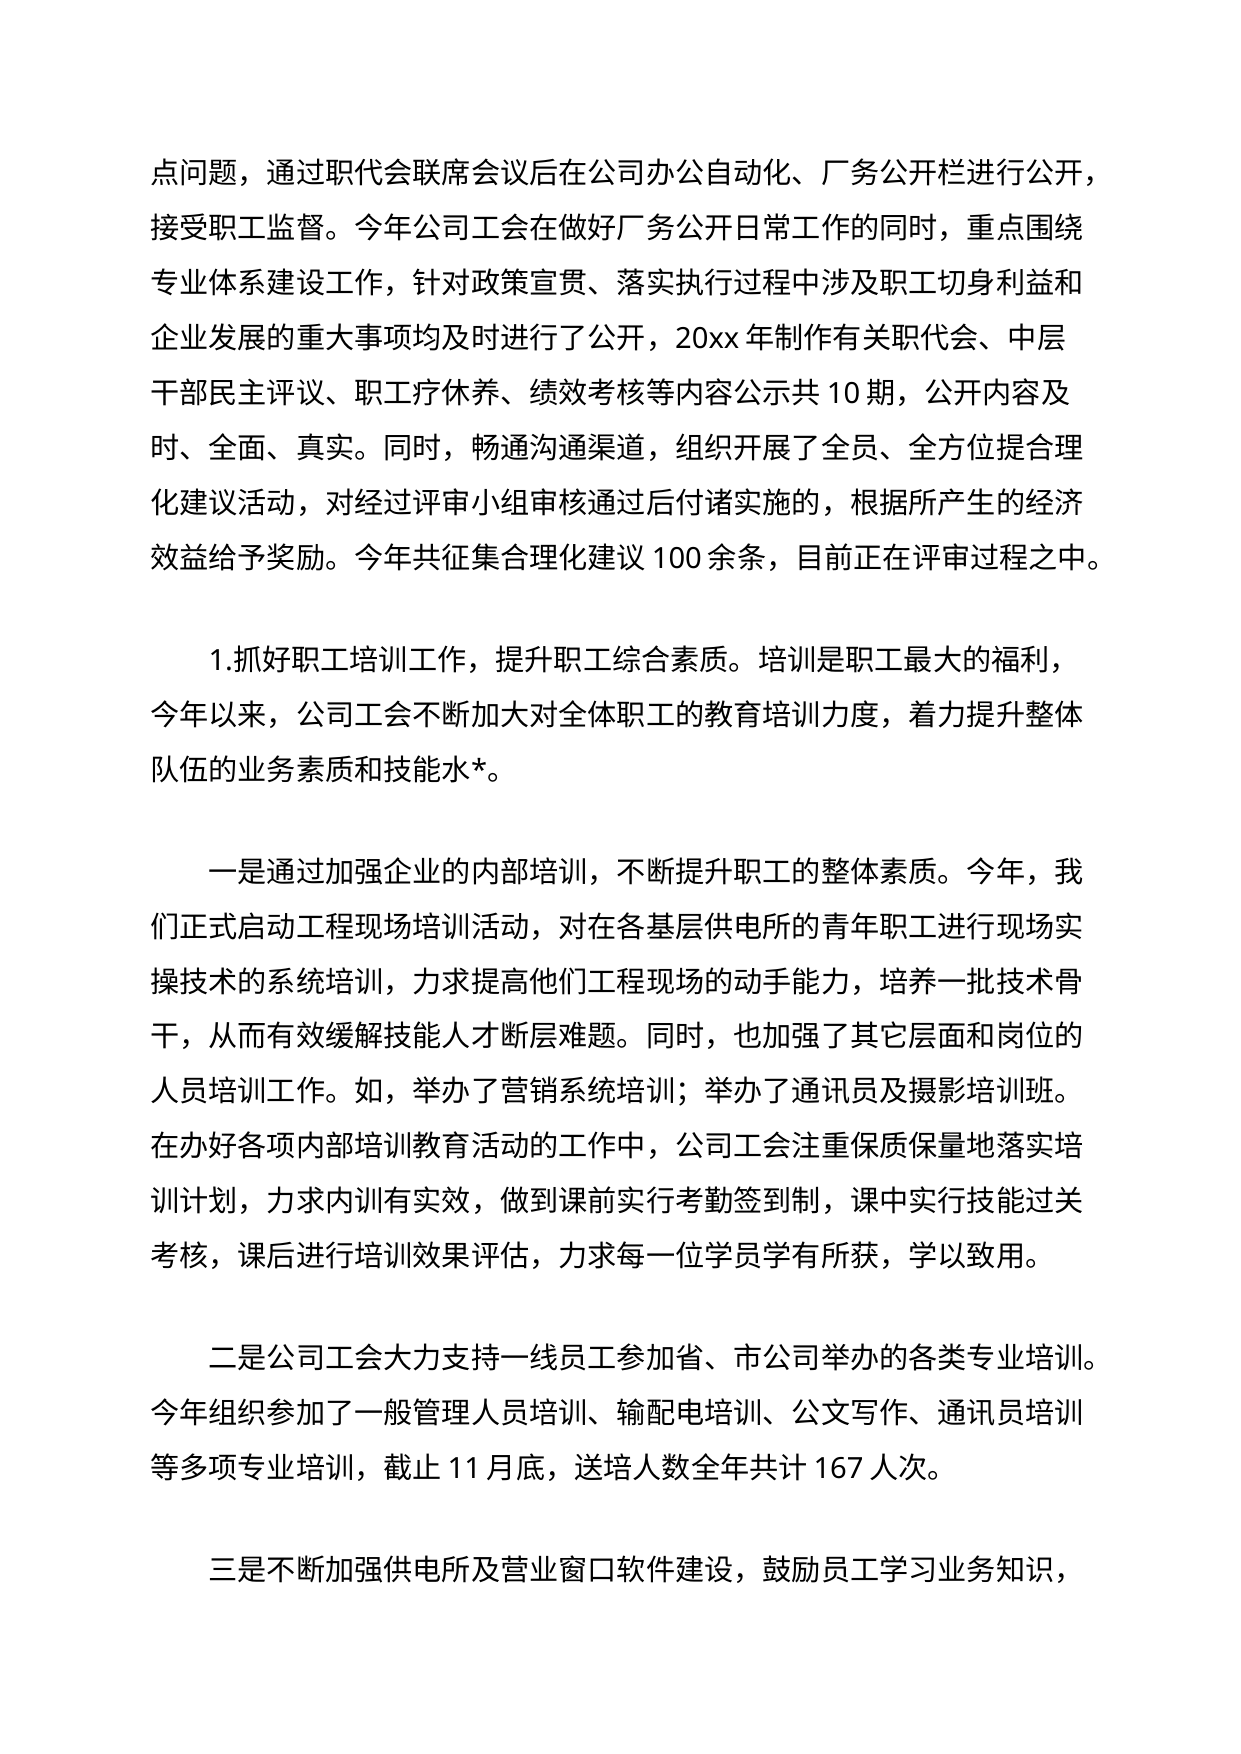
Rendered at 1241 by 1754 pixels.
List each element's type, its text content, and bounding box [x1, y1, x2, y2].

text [150, 150, 1090, 577]
text 二是公司工会大力支持一线员工参加省、市公司举办的各类专业培训。今年组织参加了一般管理人员培训、输配电培训、公文写作、通讯员培训等多项专业培训，截止11月底，送培人数全年共计167人次。 [150, 1334, 1090, 1487]
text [150, 1546, 1090, 1588]
text 1.抓好职工培训工作，提升职工综合素质。培训是职工最大的福利，今年以来，公司工会不断加大对全体职工的教育培训力度，着力提升整体队伍的业务素质和技能水*。 [150, 636, 1090, 789]
text 一是通过加强企业的内部培训，不断提升职工的整体素质。今年，我们正式启动工程现场培训活动，对在各基层供电所的青年职工进行现场实操技术的系统培训，力求提高他们工程现场的动手能力，培养一批技术骨干，从而有效缓解技能人才断层难题。同时，也加强了其它层面和岗位的人员培训工作。如，举办了营销系统培训；举办了通讯员及摄影培训班。在办好各项内部培训教育活动的工作中，公司工会注重保质保量地落实培训计划，力求内训有实效，做到课前实行考勤签到制，课中实行技能过关考核，课后进行培训效果评估，力求每一位学员学有所获，学以致用。 [150, 848, 1090, 1275]
